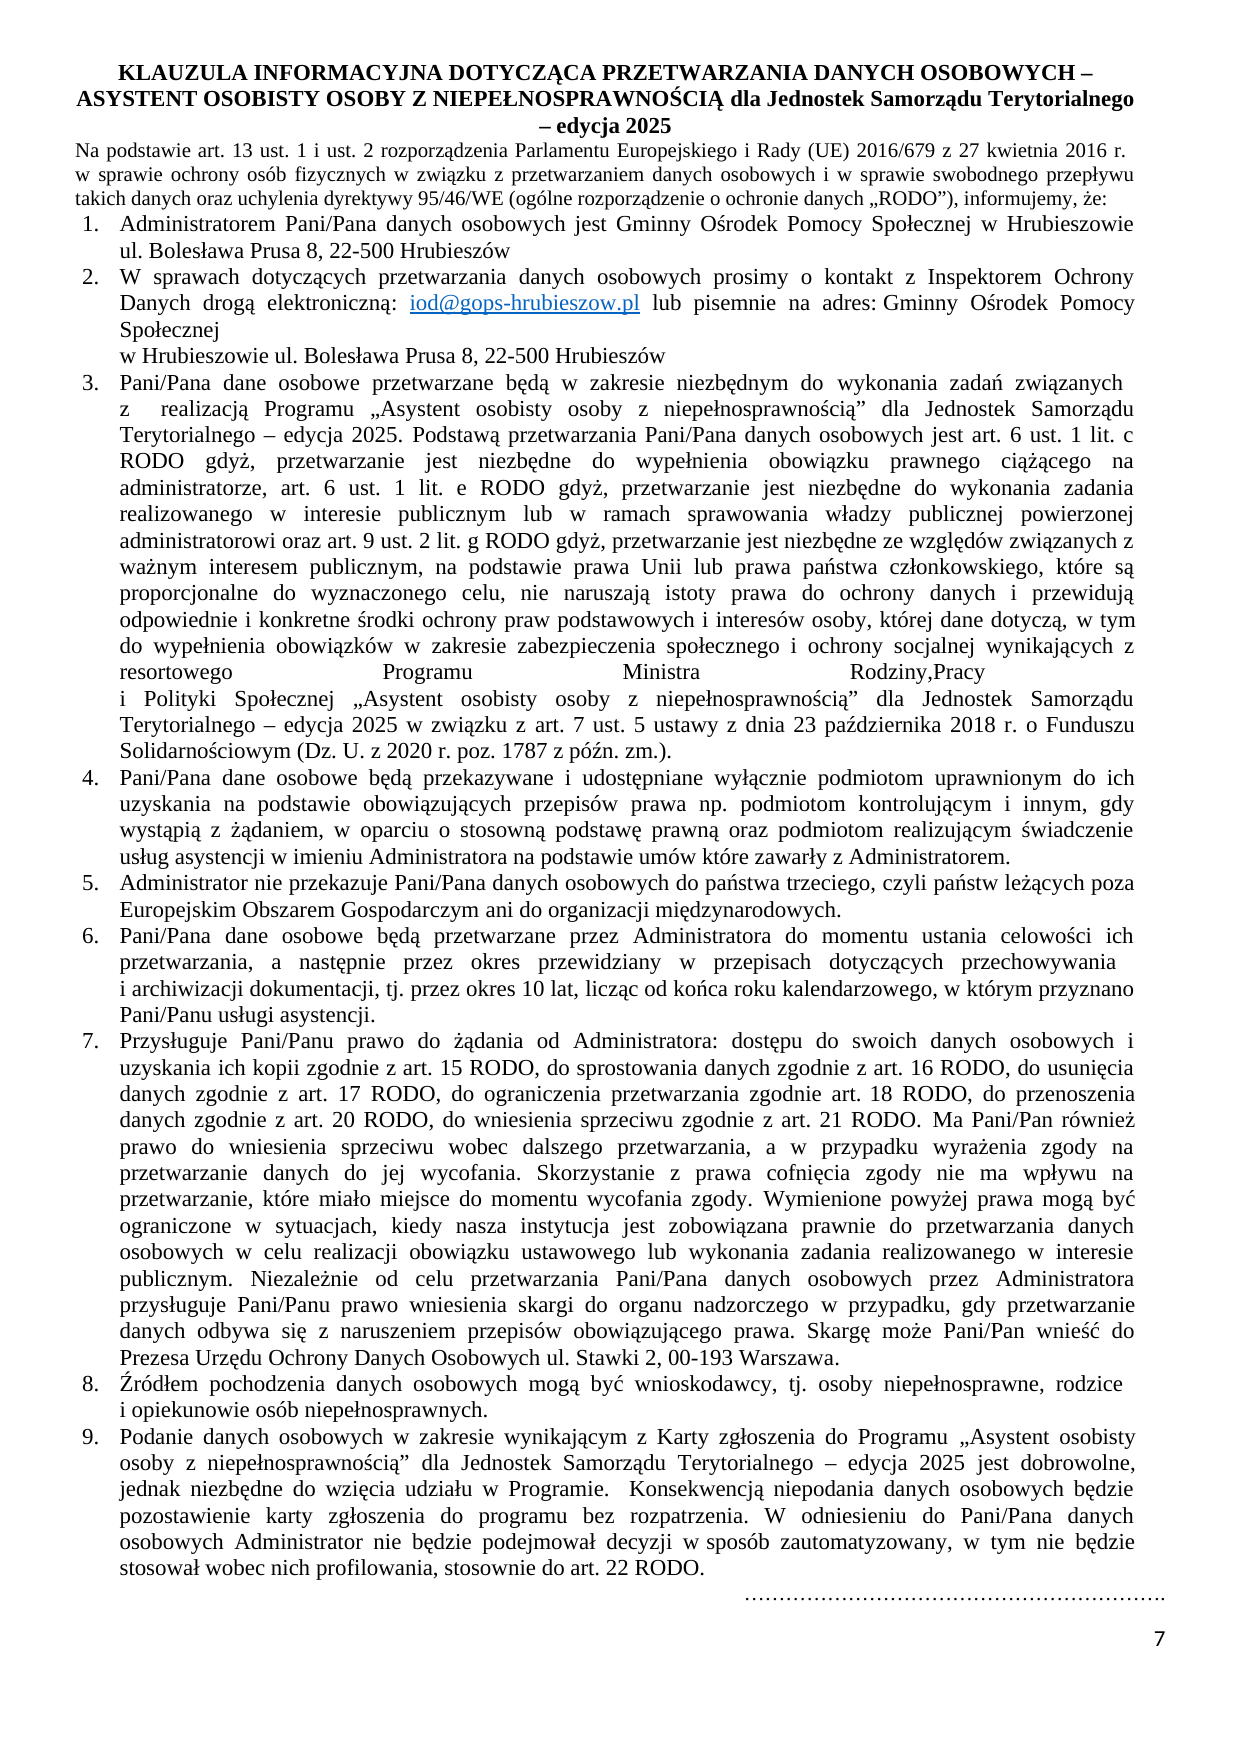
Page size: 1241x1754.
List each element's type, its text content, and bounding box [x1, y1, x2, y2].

list Administratorem Pani/Pana danych osobowych jest Gminny Ośrodek Pomocy Społecznej w Hrubieszowie ul. Bolesława Prusa 8, 22-500 Hrubieszów [82, 210, 1136, 263]
list Przysługuje Pani/Panu prawo do żądania od Administratora: dostępu do swoich danych osobowych i uzyskania ich kopii zgodnie z art. 15 RODO, do sprostowania danych zgodnie z art. 16 RODO, do usunięcia danych zgodnie z art. 17 RODO, do ograniczenia przetwarzania zgodnie art. 18 RODO, do przenoszenia danych zgodnie z art. 20 RODO, do wniesienia sprzeciwu zgodnie z art. 21 RODO. Ma Pani/Pan również prawo do wniesienia sprzeciwu wobec dalszego przetwarzania, a w przypadku wyrażenia zgody na przetwarzanie danych do jej wycofania. Skorzystanie z prawa cofnięcia zgody nie ma wpływu na przetwarzanie, które miało miejsce do momentu wycofania zgody. Wymienione powyżej prawa mogą być ograniczone w sytuacjach, kiedy nasza instytucja jest zobowiązana prawnie do przetwarzania danych osobowych w celu realizacji obowiązku ustawowego lub wykonania zadania realizowanego w interesie publicznym. Niezależnie od celu przetwarzania Pani/Pana danych osobowych przez Administratora przysługuje Pani/Panu prawo wniesienia skargi do organu nadzorczego w przypadku, gdy przetwarzanie danych odbywa się z naruszeniem przepisów obowiązującego prawa. Skargę może Pani/Pan wnieść do Prezesa Urzędu Ochrony Danych Osobowych ul. Stawki 2, 00-193 Warszawa. [82, 1027, 1136, 1370]
list Pani/Pana dane osobowe będą przetwarzane przez Administratora do momentu ustania celowości ich przetwarzania, a następnie przez okres przewidziany w przepisach dotyczących przechowywania i archiwizacji dokumentacji, tj. przez okres 10 lat, licząc od końca roku kalendarzowego, w którym przyznano Pani/Panu usługi asystencji. [82, 922, 1136, 1027]
list Pani/Pana dane osobowe przetwarzane będą w zakresie niezbędnym do wykonania zadań związanych z realizacją Programu „Asystent osobisty osoby z niepełnosprawnością” dla Jednostek Samorządu Terytorialnego – edycja 2025. Podstawą przetwarzania Pani/Pana danych osobowych jest art. 6 ust. 1 lit. c RODO gdyż, przetwarzanie jest niezbędne do wypełnienia obowiązku prawnego ciążącego na administratorze, art. 6 ust. 1 lit. e RODO gdyż, przetwarzanie jest niezbędne do wykonania zadania realizowanego w interesie publicznym lub w ramach sprawowania władzy publicznej powierzonej administratorowi oraz art. 9 ust. 2 lit. g RODO gdyż, przetwarzanie jest niezbędne ze względów związanych z ważnym interesem publicznym, na podstawie prawa Unii lub prawa państwa członkowskiego, które są proporcjonalne do wyznaczonego celu, nie naruszają istoty prawa do ochrony danych i przewidują odpowiednie i konkretne środki ochrony praw podstawowych i interesów osoby, której dane dotyczą, w tym do wypełnienia obowiązków w zakresie zabezpieczenia społecznego i ochrony socjalnej wynikających z resortowego Programu Ministra Rodziny,Pracy i Polityki Społecznej „Asystent osobisty osoby z niepełnosprawnością” dla Jednostek Samorządu Terytorialnego – edycja 2025 w związku z art. 7 ust. 5 ustawy z dnia 23 października 2018 r. o Funduszu Solidarnościowym (Dz. U. z 2020 r. poz. 1787 z późn. zm.). [82, 368, 1136, 764]
list W sprawach dotyczących przetwarzania danych osobowych prosimy o kontakt z Inspektorem Ochrony Danych drogą elektroniczną: iod@gops-hrubieszow.pl lub pisemnie na adres: Gminny Ośrodek Pomocy Społecznej w Hrubieszowie ul. Bolesława Prusa 8, 22-500 Hrubieszów [82, 263, 1136, 368]
text ASYSTENT OSOBISTY OSOBY Z NIEPEŁNOSPRAWNOŚCIĄ dla Jednostek Samorządu Terytorialnego – edycja 2025 [75, 86, 1136, 138]
text ……………………………………………………. [75, 1581, 1165, 1605]
list Źródłem pochodzenia danych osobowych mogą być wnioskodawcy, tj. osoby niepełnosprawne, rodzice i opiekunowie osób niepełnosprawnych. [82, 1370, 1136, 1423]
text KLAUZULA INFORMACYJNA DOTYCZĄCA PRZETWARZANIA DANYCH OSOBOWYCH – [75, 59, 1136, 86]
list Podanie danych osobowych w zakresie wynikającym z Karty zgłoszenia do Programu „Asystent osobisty osoby z niepełnosprawnością” dla Jednostek Samorządu Terytorialnego – edycja 2025 jest dobrowolne, jednak niezbędne do wzięcia udziału w Programie. Konsekwencją niepodania danych osobowych będzie pozostawienie karty zgłoszenia do programu bez rozpatrzenia. W odniesieniu do Pani/Pana danych osobowych Administrator nie będzie podejmował decyzji w sposób zautomatyzowany, w tym nie będzie stosował wobec nich profilowania, stosownie do art. 22 RODO. [82, 1423, 1136, 1581]
text Na podstawie art. 13 ust. 1 i ust. 2 rozporządzenia Parlamentu Europejskiego i Rady (UE) 2016/679 z 27 kwietnia 2016 r. w sprawie ochrony osób fizycznych w związku z przetwarzaniem danych osobowych i w sprawie swobodnego przepływu takich danych oraz uchylenia dyrektywy 95/46/WE (ogólne rozporządzenie o ochronie danych „RODO”), informujemy, że: [75, 138, 1136, 210]
list Pani/Pana dane osobowe będą przekazywane i udostępniane wyłącznie podmiotom uprawnionym do ich uzyskania na podstawie obowiązujących przepisów prawa np. podmiotom kontrolującym i innym, gdy wystąpią z żądaniem, w oparciu o stosowną podstawę prawną oraz podmiotom realizującym świadczenie usług asystencji w imieniu Administratora na podstawie umów które zawarły z Administratorem. [82, 764, 1136, 869]
list Administrator nie przekazuje Pani/Pana danych osobowych do państwa trzeciego, czyli państw leżących poza Europejskim Obszarem Gospodarczym ani do organizacji międzynarodowych. [82, 869, 1136, 922]
